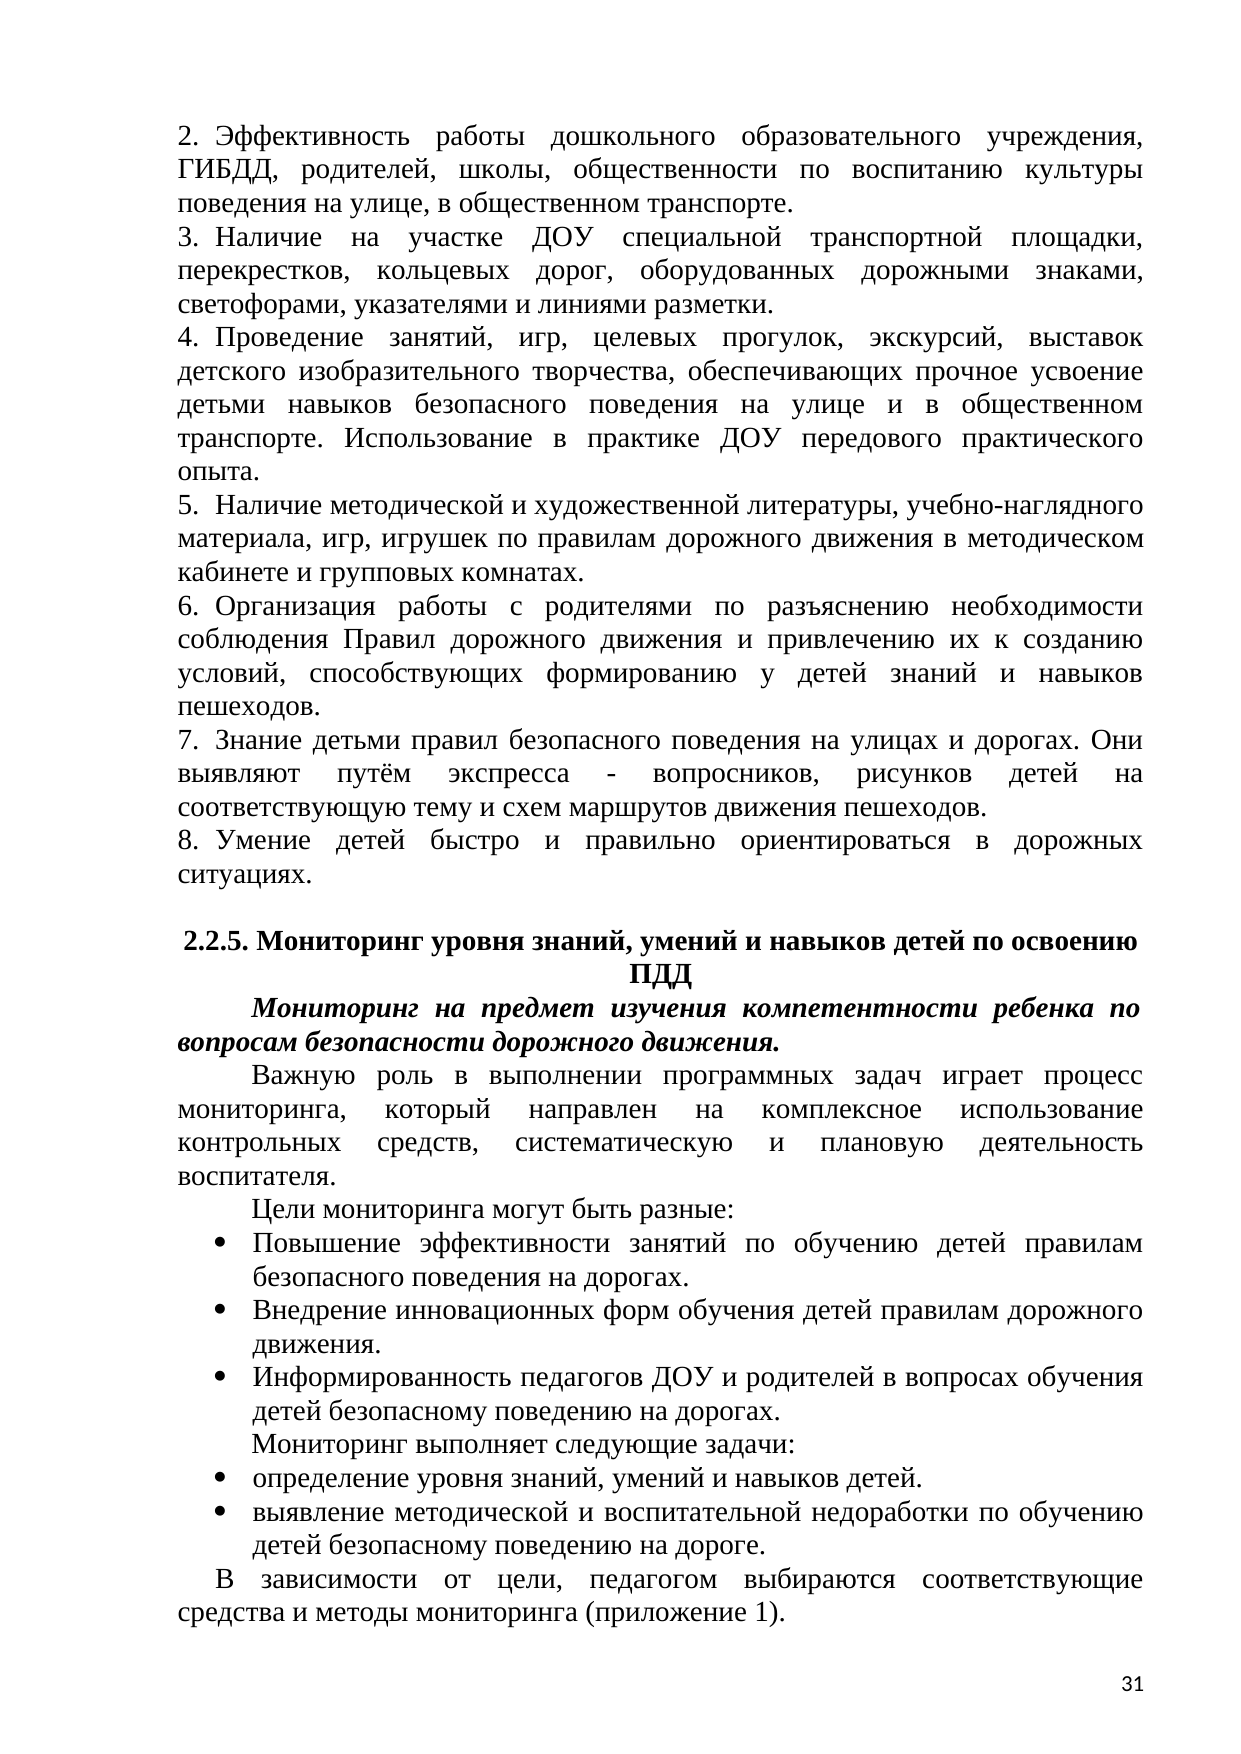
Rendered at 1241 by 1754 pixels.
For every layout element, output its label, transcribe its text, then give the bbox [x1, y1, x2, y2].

text Важную роль в выполнении программных задач играет процесс мониторинга, который направлен на комплексное использование контрольных средств, систематическую и плановую деятельность воспитателя. [177, 1057, 1144, 1191]
list Проведение занятий, игр, целевых прогулок, экскурсий, выставок детского изобразительного творчества, обеспечивающих прочное усвоение детьми навыков безопасного поведения на улице и в общественном транспорте. Использование в практике ДОУ передового практического опыта. [177, 319, 1144, 487]
text Мониторинг выполняет следующие задачи: [177, 1427, 1144, 1460]
list Информированность педагогов ДОУ и родителей в вопросах обучения детей безопасному поведению на дорогах. [215, 1359, 1144, 1427]
list выявление методической и воспитательной недоработки по обучению детей безопасному поведению на дороге. [215, 1494, 1144, 1561]
list Внедрение инновационных форм обучения детей правилам дорожного движения. [215, 1292, 1144, 1359]
list Организация работы с родителями по разъяснению необходимости соблюдения Правил дорожного движения и привлечению их к созданию условий, способствующих формированию у детей знаний и навыков пешеходов. [177, 588, 1144, 722]
list Эффективность работы дошкольного образовательного учреждения, ГИБДД, родителей, школы, общественности по воспитанию культуры поведения на улице, в общественном транспорте. [177, 118, 1144, 219]
list Знание детьми правил безопасного поведения на улицах и дорогах. Они выявляют путём экспресса - вопросников, рисунков детей на соответствующую тему и схем маршрутов движения пешеходов. [177, 722, 1144, 822]
list Повышение эффективности занятий по обучению детей правилам безопасного поведения на дорогах. [215, 1225, 1144, 1292]
text 2.2.5. Мониторинг уровня знаний, умений и навыков детей по освоению ПДД [177, 923, 1144, 990]
list Наличие методической и художественной литературы, учебно-наглядного материала, игр, игрушек по правилам дорожного движения в методическом кабинете и групповых комнатах. [177, 487, 1144, 588]
list Умение детей быстро и правильно ориентироваться в дорожных ситуациях. [177, 822, 1144, 889]
text Мониторинг на предмет изучения компетентности ребенка по вопросам безопасности дорожного движения. [177, 990, 1144, 1057]
list Наличие на участке ДОУ специальной транспортной площадки, перекрестков, кольцевых дорог, оборудованных дорожными знаками, светофорами, указателями и линиями разметки. [177, 219, 1144, 319]
text В зависимости от цели, педагогом выбираются соответствующие средства и методы мониторинга (приложение 1). [177, 1561, 1144, 1628]
list определение уровня знаний, умений и навыков детей. [215, 1460, 1144, 1494]
text Цели мониторинга могут быть разные: [177, 1191, 1144, 1225]
